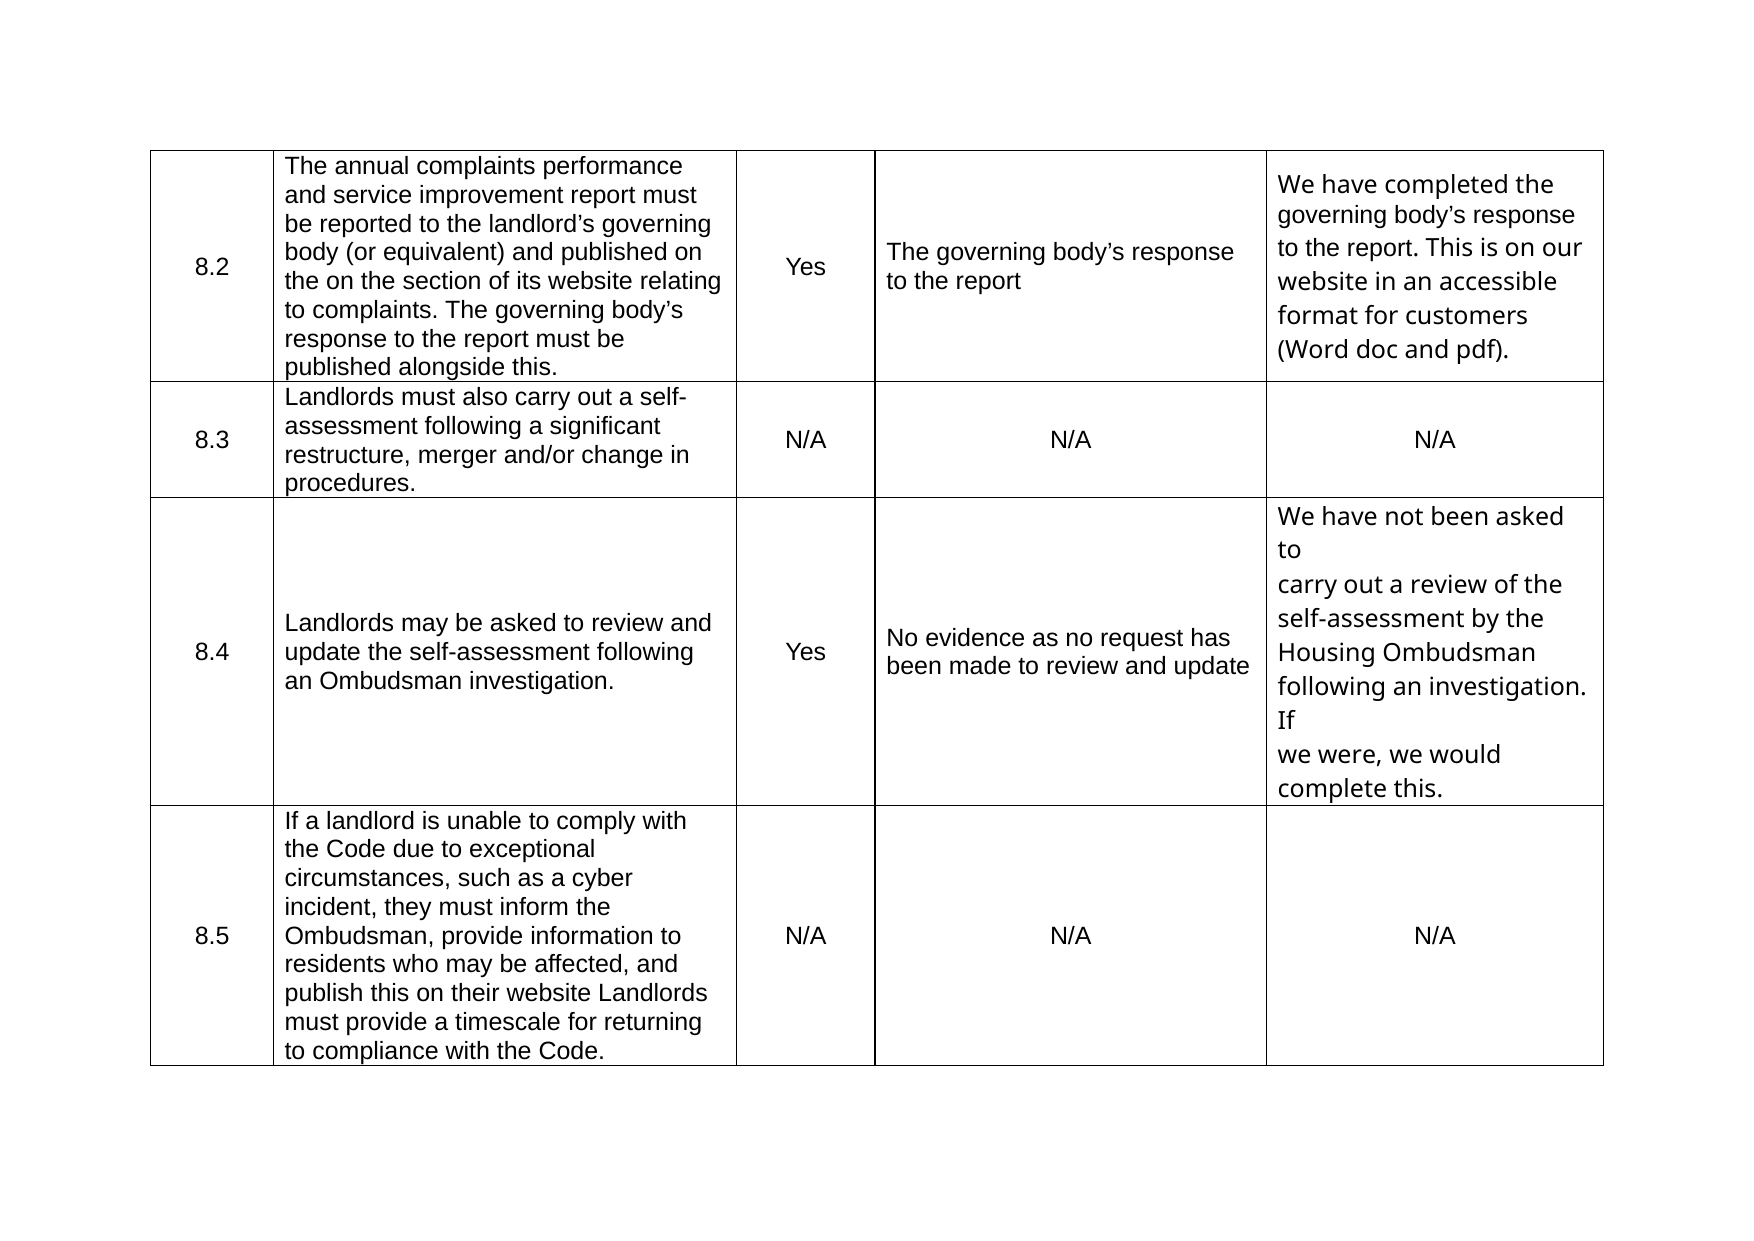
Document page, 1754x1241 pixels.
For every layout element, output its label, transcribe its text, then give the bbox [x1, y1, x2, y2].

table_cell N/A [737, 382, 874, 497]
table_cell N/A [1267, 382, 1603, 497]
table_cell The governing body’s response to the report [876, 151, 1266, 381]
table_cell We have not been asked to carry out a review of the self-assessment by the Housing Ombudsman following an investigation. If we were, we would complete this. [1267, 498, 1603, 805]
table_cell 8.4 [151, 498, 273, 805]
table_cell Landlords must also carry out a self-assessment following a significant restructure, merger and/or change in procedures. [274, 382, 736, 497]
table_cell No evidence as no request has been made to review and update [876, 498, 1266, 805]
table_cell N/A [737, 806, 874, 1064]
table_cell Yes [737, 498, 874, 805]
table_cell 8.2 [151, 151, 273, 381]
table_cell 8.3 [151, 382, 273, 497]
table_cell N/A [876, 382, 1266, 497]
table_cell 8.5 [151, 806, 273, 1064]
table_cell Yes [737, 151, 874, 381]
table_cell Landlords may be asked to review and update the self-assessment following an Ombudsman investigation. [274, 498, 736, 805]
table_cell N/A [876, 806, 1266, 1064]
table_cell If a landlord is unable to comply with the Code due to exceptional circumstances, such as a cyber incident, they must inform the Ombudsman, provide information to residents who may be affected, and publish this on their website Landlords must provide a timescale for returning to compliance with the Code. [274, 806, 736, 1064]
table_cell The annual complaints performance and service improvement report must be reported to the landlord’s governing body (or equivalent) and published on the on the section of its website relating to complaints. The governing body’s response to the report must be published alongside this. [274, 151, 736, 381]
table_cell We have completed the governing body’s response to the report. This is on our website in an accessible format for customers (Word doc and pdf). [1267, 151, 1603, 381]
table_cell N/A [1267, 806, 1603, 1064]
